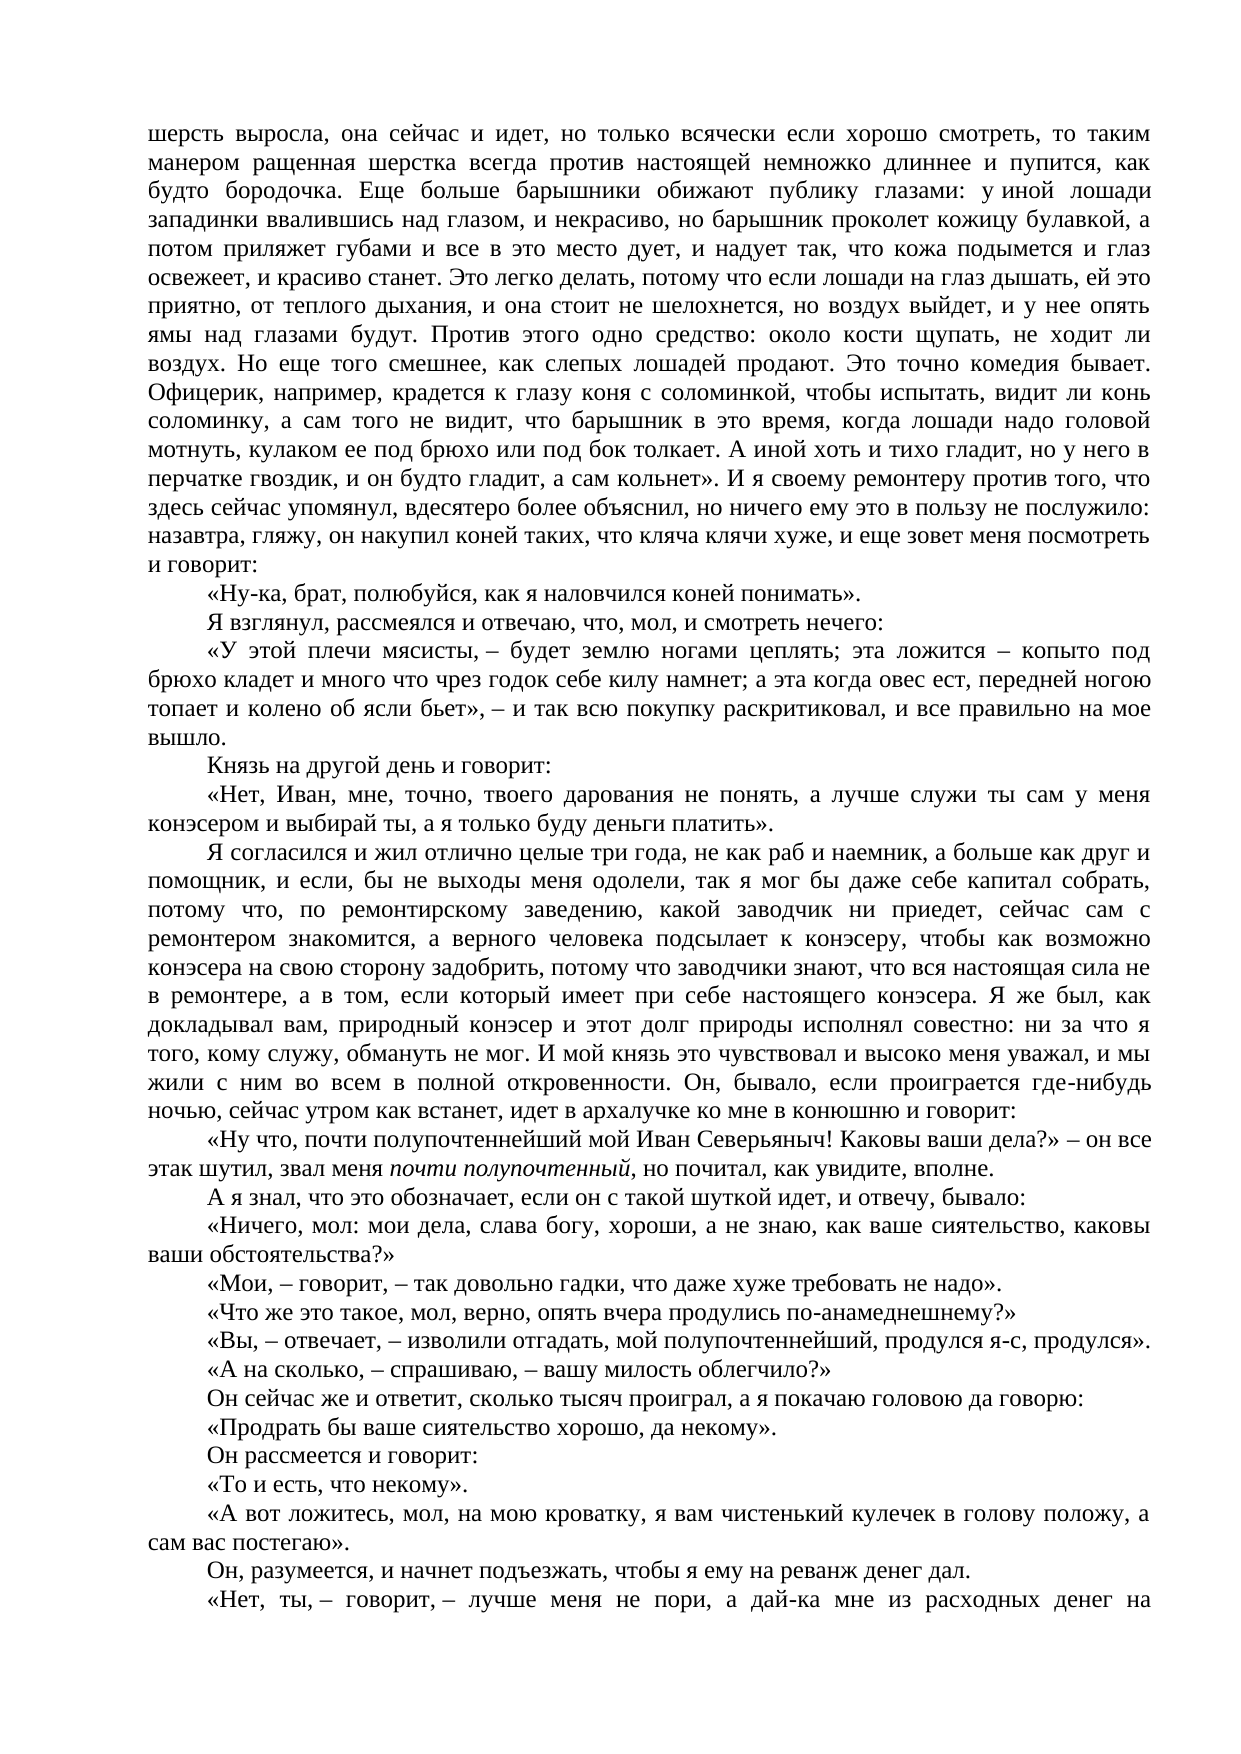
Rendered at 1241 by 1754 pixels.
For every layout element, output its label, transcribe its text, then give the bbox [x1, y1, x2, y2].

text А я знал, что это обозначает, если он с такой шуткой идет, и отвечу, бывало: [148, 1182, 1152, 1211]
text «Вы, – отвечает, – изволили отгадать, мой полупочтеннейший, продулся я-с, продулся». [148, 1326, 1152, 1354]
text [148, 1584, 1152, 1613]
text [148, 118, 1152, 578]
text Я согласился и жил отлично целые три года, не как раб и наемник, а больше как друг и помощник, и если, бы не выходы меня одолели, так я мог бы даже себе капитал собрать, потому что, по ремонтирскому заведению, какой заводчик ни приедет, сейчас сам с ремонтером знакомится, а верного человека подсылает к конэсеру, чтобы как возможно конэсера на свою сторону задобрить, потому что заводчики знают, что вся настоящая сила не в ремонтере, а в том, если который имеет при себе настоящего конэсера. Я же был, как докладывал вам, природный конэсер и этот долг природы исполнял совестно: ни за что я того, кому служу, обмануть не мог. И мой князь это чувствовал и высоко меня уважал, и мы жили с ним во всем в полной откровенности. Он, бывало, если проиграется где-нибудь ночью, сейчас утром как встанет, идет в архалучке ко мне в конюшню и говорит: [148, 837, 1152, 1124]
text Он рассмеется и говорит: [148, 1441, 1152, 1469]
text «А на сколько, – спрашиваю, – вашу милость облегчило?» [148, 1354, 1152, 1383]
text «У этой плечи мясисты, – будет землю ногами цеплять; эта ложится – копыто под брюхо кладет и много что чрез годок себе килу намнет; а эта когда овес ест, передней ногою топает и колено об ясли бьет», – и так всю покупку раскритиковал, и все правильно на мое вышло. [148, 636, 1152, 751]
text «Нет, Иван, мне, точно, твоего дарования не понять, а лучше служи ты сам у меня конэсером и выбирай ты, а я только буду деньги платить». [148, 779, 1152, 837]
text «То и есть, что некому». [148, 1469, 1152, 1498]
text Он, разумеется, и начнет подъезжать, чтобы я ему на реванж денег дал. [148, 1556, 1152, 1584]
text «Мои, – говорит, – так довольно гадки, что даже хуже требовать не надо». [148, 1268, 1152, 1297]
text Он сейчас же и ответит, сколько тысяч проиграл, а я покачаю головою да говорю: [148, 1383, 1152, 1412]
text «Ну-ка, брат, полюбуйся, как я наловчился коней понимать». [148, 578, 1152, 607]
text «Что же это такое, мол, верно, опять вчера продулись по-анамеднешнему?» [148, 1297, 1152, 1326]
text «Продрать бы ваше сиятельство хорошо, да некому». [148, 1412, 1152, 1441]
text Я взглянул, рассмеялся и отвечаю, что, мол, и смотреть нечего: [148, 607, 1152, 636]
text «А вот ложитесь, мол, на мою кроватку, я вам чистенький кулечек в голову положу, а сам вас постегаю». [148, 1498, 1152, 1556]
text «Ничего, мол: мои дела, слава богу, хороши, а не знаю, как ваше сиятельство, каковы ваши обстоятельства?» [148, 1211, 1152, 1268]
text Князь на другой день и говорит: [148, 751, 1152, 779]
text «Ну что, почти полупочтеннейший мой Иван Северьяныч! Каковы ваши дела?» – он все этак шутил, звал меня почти полупочтенный, но почитал, как увидите, вполне. [148, 1124, 1152, 1182]
